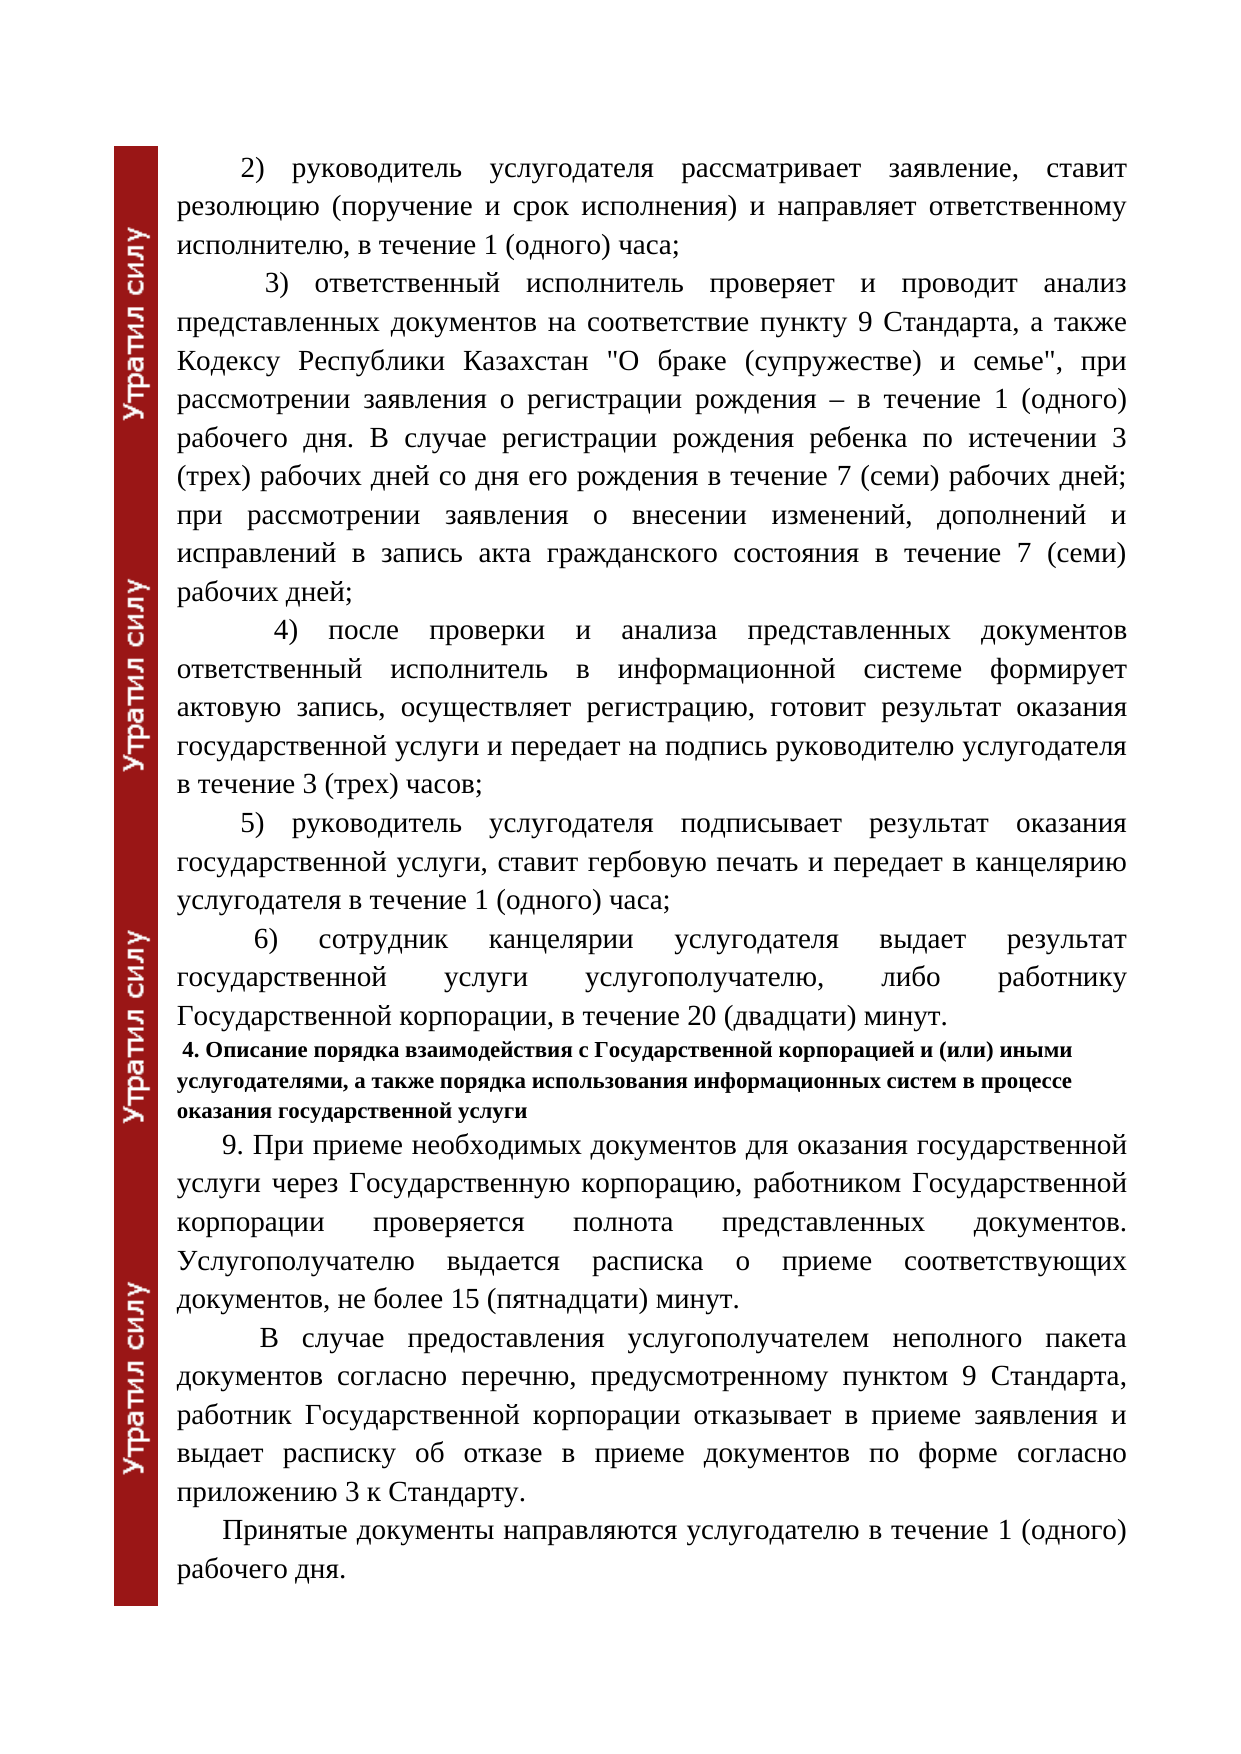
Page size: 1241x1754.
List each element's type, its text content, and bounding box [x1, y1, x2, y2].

picture [114, 261, 158, 266]
picture [114, 146, 158, 150]
text 6) сотрудник канцелярии услугодателя выдает результат государственной услуги услугополучателю, либо работнику Государственной корпорации, в течение 20 (двадцати) минут. [112, 921, 1128, 1031]
picture [114, 1315, 158, 1320]
picture [114, 1031, 158, 1036]
text 2) руководитель услугодателя рассматривает заявление, ставит резолюцию (поручение и срок исполнения) и направляет ответственному исполнителю, в течение 1 (одного) часа; [112, 150, 1128, 261]
text 3) ответственный исполнитель проверяет и проводит анализ представленных документов на соответствие пункту 9 Стандарта, а также Кодексу Республики Казахстан "О браке (супружестве) и семье", при рассмотрении заявления о регистрации рождения – в течение 1 (одного) рабочего дня. В случае регистрации рождения ребенка по истечении 3 (трех) рабочих дней со дня его рождения в течение 7 (семи) рабочих дней; при рассмотрении заявления о внесении изменений, дополнений и исправлений в запись акта гражданского состояния в течение 7 (семи) рабочих дней; [112, 266, 1128, 607]
text Принятые документы направляются услугодателю в течение 1 (одного) рабочего дня. [112, 1512, 1128, 1584]
picture [114, 1584, 158, 1606]
text 9. При приеме необходимых документов для оказания государственной услуги через Государственную корпорацию, работником Государственной корпорации проверяется полнота представленных документов. Услугополучателю выдается расписка о приеме соответствующих документов, не более 15 (пятнадцати) минут. [112, 1127, 1128, 1315]
picture [114, 916, 158, 921]
text 4. Описание порядка взаимодействия с Государственной корпорацией и (или) иными услугодателями, а также порядка использования информационных систем в процессе оказания государственной услуги [112, 1036, 1128, 1123]
text 4) после проверки и анализа представленных документов ответственный исполнитель в информационной системе формирует актовую запись, осуществляет регистрацию, готовит результат оказания государственной услуги и передает на подпись руководителю услугодателя в течение 3 (трех) часов; [112, 612, 1128, 800]
picture [114, 1123, 158, 1127]
picture [114, 800, 158, 805]
text В случае предоставления услугополучателем неполного пакета документов согласно перечню, предусмотренному пунктом 9 Стандарта, работник Государственной корпорации отказывает в приеме заявления и выдает расписку об отказе в приеме документов по форме согласно приложению 3 к Стандарту. [112, 1320, 1128, 1507]
picture [114, 607, 158, 612]
text 5) руководитель услугодателя подписывает результат оказания государственной услуги, ставит гербовую печать и передает в канцелярию услугодателя в течение 1 (одного) часа; [112, 805, 1128, 916]
picture [114, 1507, 158, 1512]
